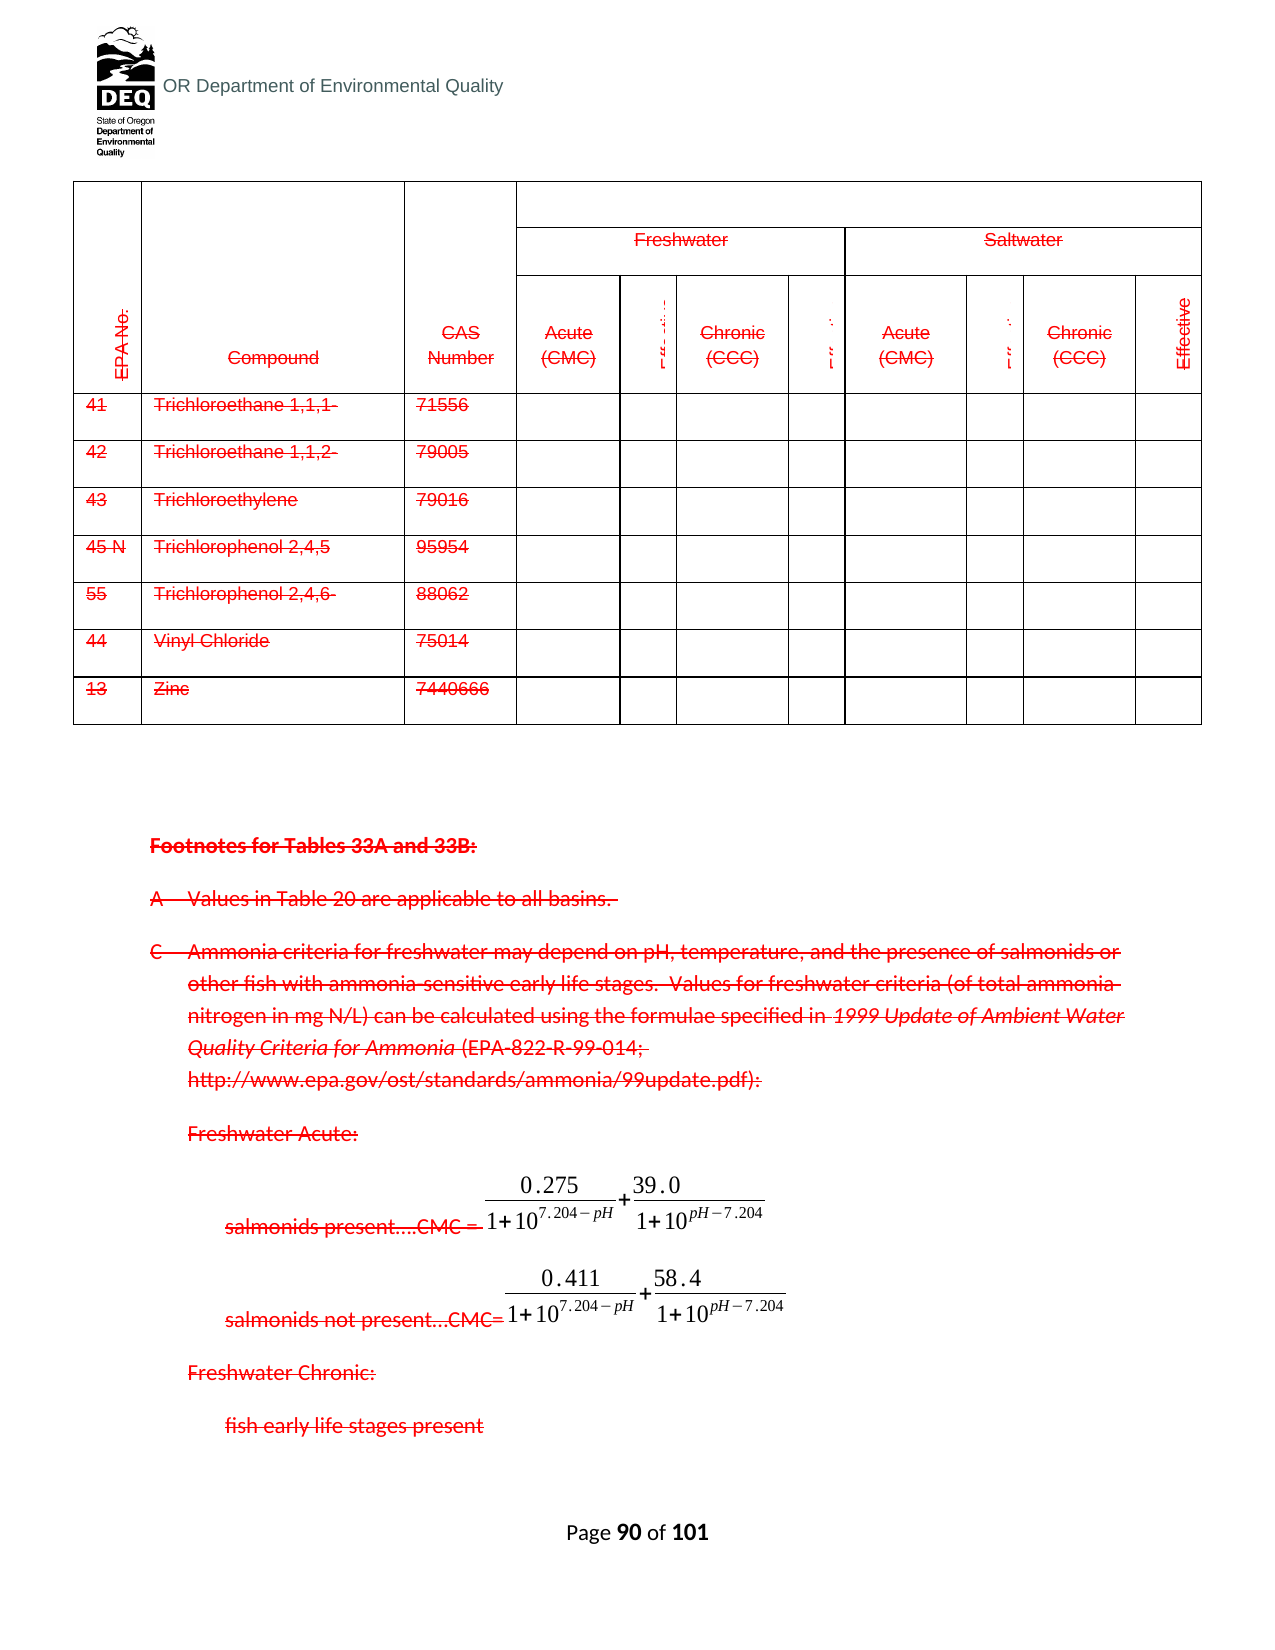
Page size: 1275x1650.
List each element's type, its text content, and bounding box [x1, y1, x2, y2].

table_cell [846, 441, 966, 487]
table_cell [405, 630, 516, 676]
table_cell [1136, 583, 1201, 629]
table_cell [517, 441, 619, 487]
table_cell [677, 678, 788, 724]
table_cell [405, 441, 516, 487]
picture [97, 26, 156, 159]
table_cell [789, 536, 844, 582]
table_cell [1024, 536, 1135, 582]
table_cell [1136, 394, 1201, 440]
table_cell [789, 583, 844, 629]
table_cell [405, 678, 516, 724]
text salmonids not present…CMC= [225, 1265, 1125, 1333]
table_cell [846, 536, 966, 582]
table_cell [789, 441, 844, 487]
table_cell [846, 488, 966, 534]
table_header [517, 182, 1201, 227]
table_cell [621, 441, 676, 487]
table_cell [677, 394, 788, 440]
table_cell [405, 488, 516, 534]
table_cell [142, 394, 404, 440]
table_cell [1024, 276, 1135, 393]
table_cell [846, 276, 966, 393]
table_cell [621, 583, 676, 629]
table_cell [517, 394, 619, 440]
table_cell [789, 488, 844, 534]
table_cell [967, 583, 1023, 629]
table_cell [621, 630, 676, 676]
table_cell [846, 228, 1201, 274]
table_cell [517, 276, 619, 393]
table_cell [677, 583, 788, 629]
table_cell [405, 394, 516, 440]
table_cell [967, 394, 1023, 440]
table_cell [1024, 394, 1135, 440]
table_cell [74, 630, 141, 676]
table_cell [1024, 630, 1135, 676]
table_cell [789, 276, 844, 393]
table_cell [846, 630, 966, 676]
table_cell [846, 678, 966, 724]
text Freshwater Acute: [187, 1119, 1125, 1147]
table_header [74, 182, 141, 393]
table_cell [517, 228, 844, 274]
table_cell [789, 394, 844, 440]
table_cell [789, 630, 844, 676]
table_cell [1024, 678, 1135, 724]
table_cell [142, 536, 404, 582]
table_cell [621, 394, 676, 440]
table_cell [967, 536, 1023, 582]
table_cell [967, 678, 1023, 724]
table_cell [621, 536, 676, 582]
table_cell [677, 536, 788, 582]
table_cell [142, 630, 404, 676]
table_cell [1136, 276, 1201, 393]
text fish early life stages present [225, 1411, 1125, 1439]
text Footnotes for Tables 33A and 33B: [150, 831, 1125, 859]
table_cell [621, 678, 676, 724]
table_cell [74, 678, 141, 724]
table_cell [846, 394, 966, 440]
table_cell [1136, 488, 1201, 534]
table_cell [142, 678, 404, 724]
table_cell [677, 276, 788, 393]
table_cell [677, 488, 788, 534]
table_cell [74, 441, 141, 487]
text Freshwater Chronic: [187, 1358, 1125, 1386]
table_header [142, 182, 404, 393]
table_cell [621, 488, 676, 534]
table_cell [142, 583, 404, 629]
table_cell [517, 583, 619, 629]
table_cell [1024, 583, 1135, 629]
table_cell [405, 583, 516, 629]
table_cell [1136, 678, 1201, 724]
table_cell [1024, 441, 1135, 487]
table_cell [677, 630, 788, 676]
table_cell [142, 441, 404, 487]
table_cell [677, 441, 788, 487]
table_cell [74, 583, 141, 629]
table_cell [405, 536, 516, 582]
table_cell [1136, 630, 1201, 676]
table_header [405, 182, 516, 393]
text A Values in Table 20 are applicable to all basins. [150, 884, 1125, 912]
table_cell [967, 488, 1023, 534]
text salmonids present….CMC = [225, 1172, 1125, 1240]
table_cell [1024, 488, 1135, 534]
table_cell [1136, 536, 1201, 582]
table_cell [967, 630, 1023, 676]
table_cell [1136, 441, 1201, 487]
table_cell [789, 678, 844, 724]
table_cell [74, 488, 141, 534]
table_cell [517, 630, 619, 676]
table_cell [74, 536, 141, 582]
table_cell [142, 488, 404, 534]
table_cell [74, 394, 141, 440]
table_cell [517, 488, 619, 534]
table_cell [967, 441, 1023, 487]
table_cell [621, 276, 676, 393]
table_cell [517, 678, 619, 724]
text C Ammonia criteria for freshwater may depend on pH, temperature, and the presence of salmonids or other fish with ammonia-sensitive early life stages. Values for freshwater criteria (of total ammonia nitrogen in mg N/L) can be calculated using the formulae specified in 1999 Update of Ambient Water Quality Criteria for Ammonia (EPA-822-R-99-014; http://www.epa.gov/ost/standards/ammonia/99update.pdf): [150, 937, 1125, 1094]
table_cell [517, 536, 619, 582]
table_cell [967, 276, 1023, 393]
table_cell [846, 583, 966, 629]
